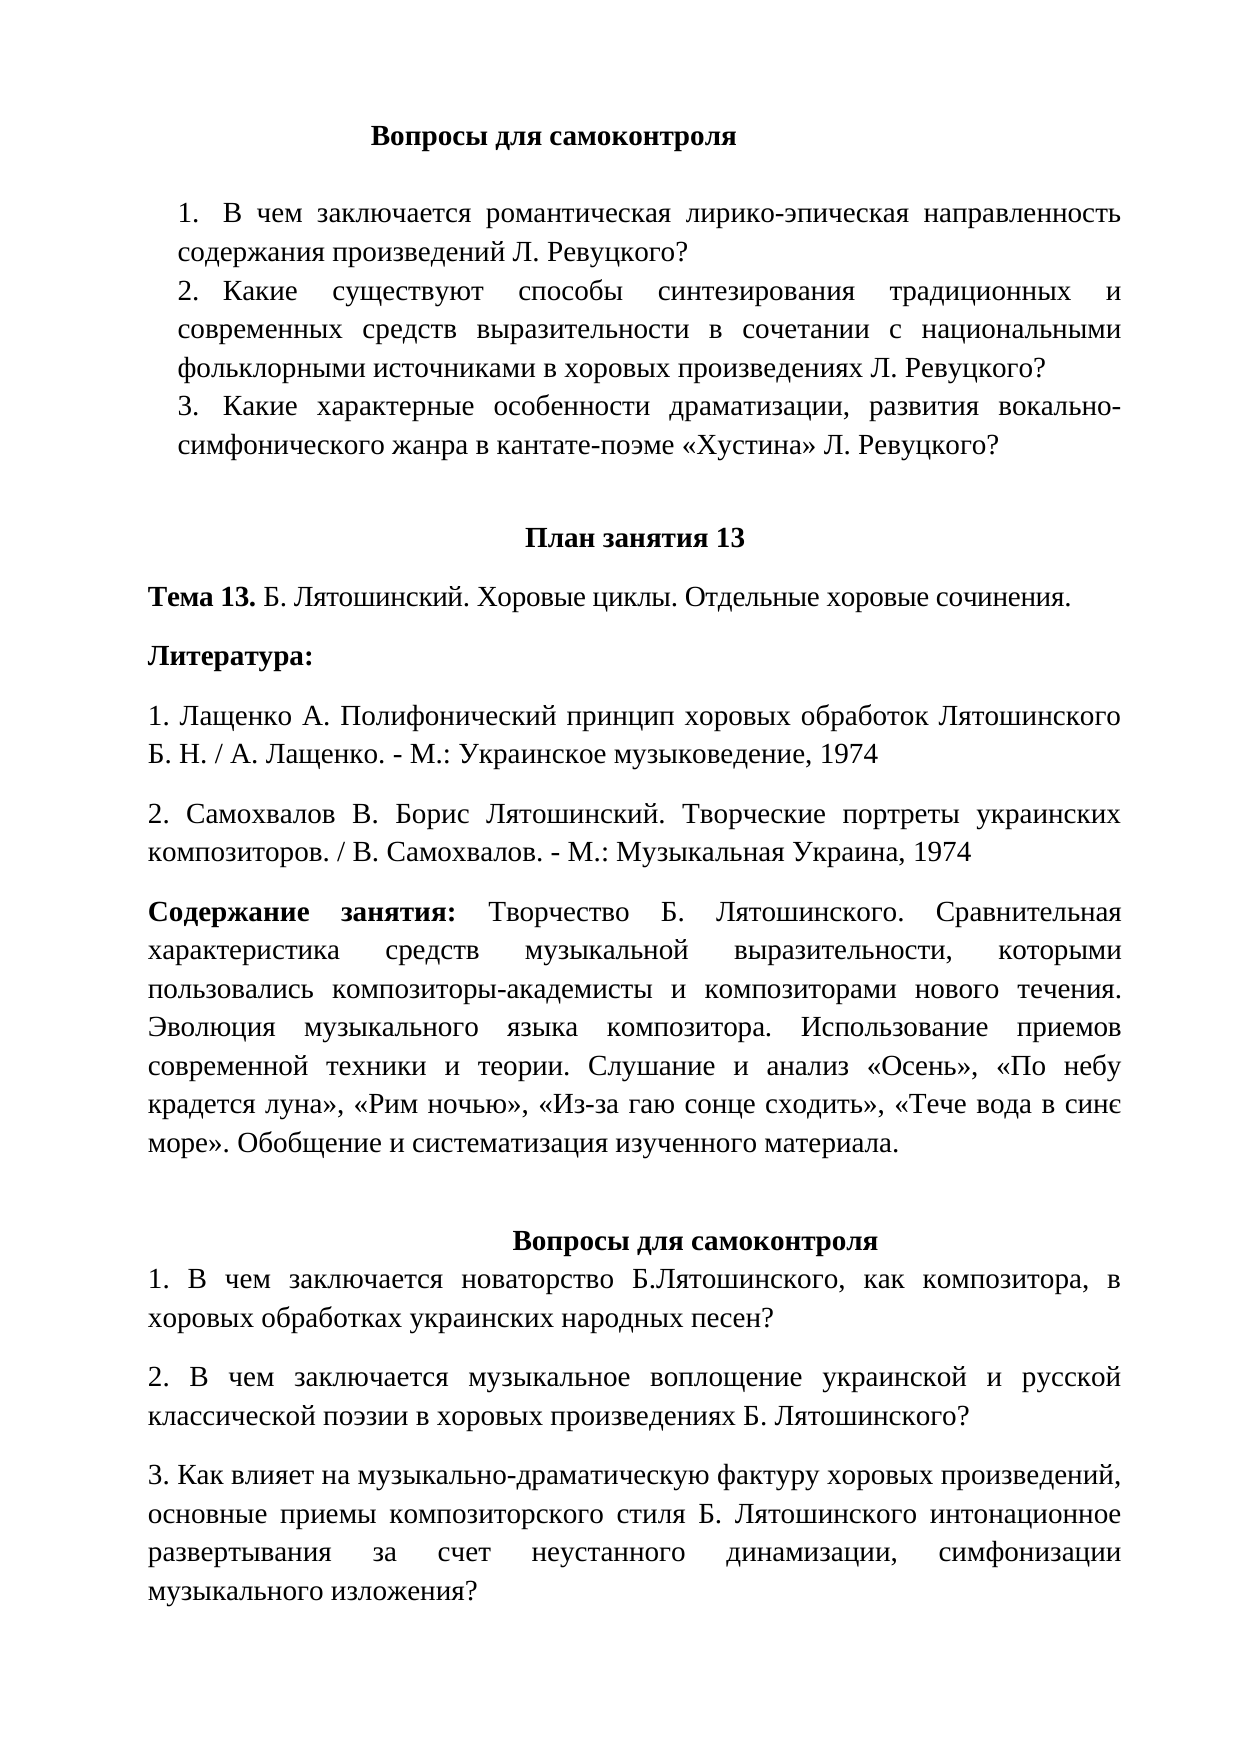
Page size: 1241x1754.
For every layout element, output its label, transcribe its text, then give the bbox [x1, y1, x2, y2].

text 2. Самохвалов В. Борис Лятошинский. Творческие портреты украинских композиторов. / В. Самохвалов. - М.: Музыкальная Украина, 1974 [148, 796, 1122, 868]
text Тема 13. Б. Лятошинский. Хоровые циклы. Отдельные хоровые сочинения. [148, 579, 1122, 613]
text Содержание занятия: Творчество Б. Лятошинского. Сравнительная характеристика средств музыкальной выразительности, которыми пользовались композиторы-академисты и композиторами нового течения. Эволюция музыкального языка композитора. Использование приемов современной техники и теории. Слушание и анализ «Осень», «По небу крадется луна», «Рим ночью», «Из-за гаю сонце сходить», «Тече вода в синє море». Обобщение и систематизация изученного материала. [148, 894, 1122, 1158]
text 2. В чем заключается музыкальное воплощение украинской и русской классической поэзии в хоровых произведениях Б. Лятошинского? [148, 1359, 1122, 1432]
text 1. Лащенко А. Полифонический принцип хоровых обработок Лятошинского Б. Н. / А. Лащенко. - М.: Украинское музыковедение, 1974 [148, 698, 1122, 770]
text Вопросы для самоконтроля [148, 1223, 1122, 1256]
text Вопросы для самоконтроля [371, 118, 1122, 152]
text План занятия 13 [148, 520, 1122, 553]
list Какие характерные особенности драматизации, развития вокально-симфонического жанра в кантате-поэме «Хустина» Л. Ревуцкого? [177, 388, 1122, 460]
text Литература: [148, 638, 1160, 672]
list Какие существуют способы синтезирования традиционных и современных средств выразительности в сочетании с национальными фольклорными источниками в хоровых произведениях Л. Ревуцкого? [177, 273, 1122, 383]
text 3. Как влияет на музыкально-драматическую фактуру хоровых произведений, основные приемы композиторского стиля Б. Лятошинского интонационное развертывания за счет неустанного динамизации, симфонизации музыкального изложения? [148, 1457, 1122, 1607]
text 1. В чем заключается новаторство Б.Лятошинского, как композитора, в хоровых обработках украинских народных песен? [148, 1262, 1122, 1334]
list В чем заключается романтическая лирико-эпическая направленность содержания произведений Л. Ревуцкого? [177, 196, 1122, 268]
